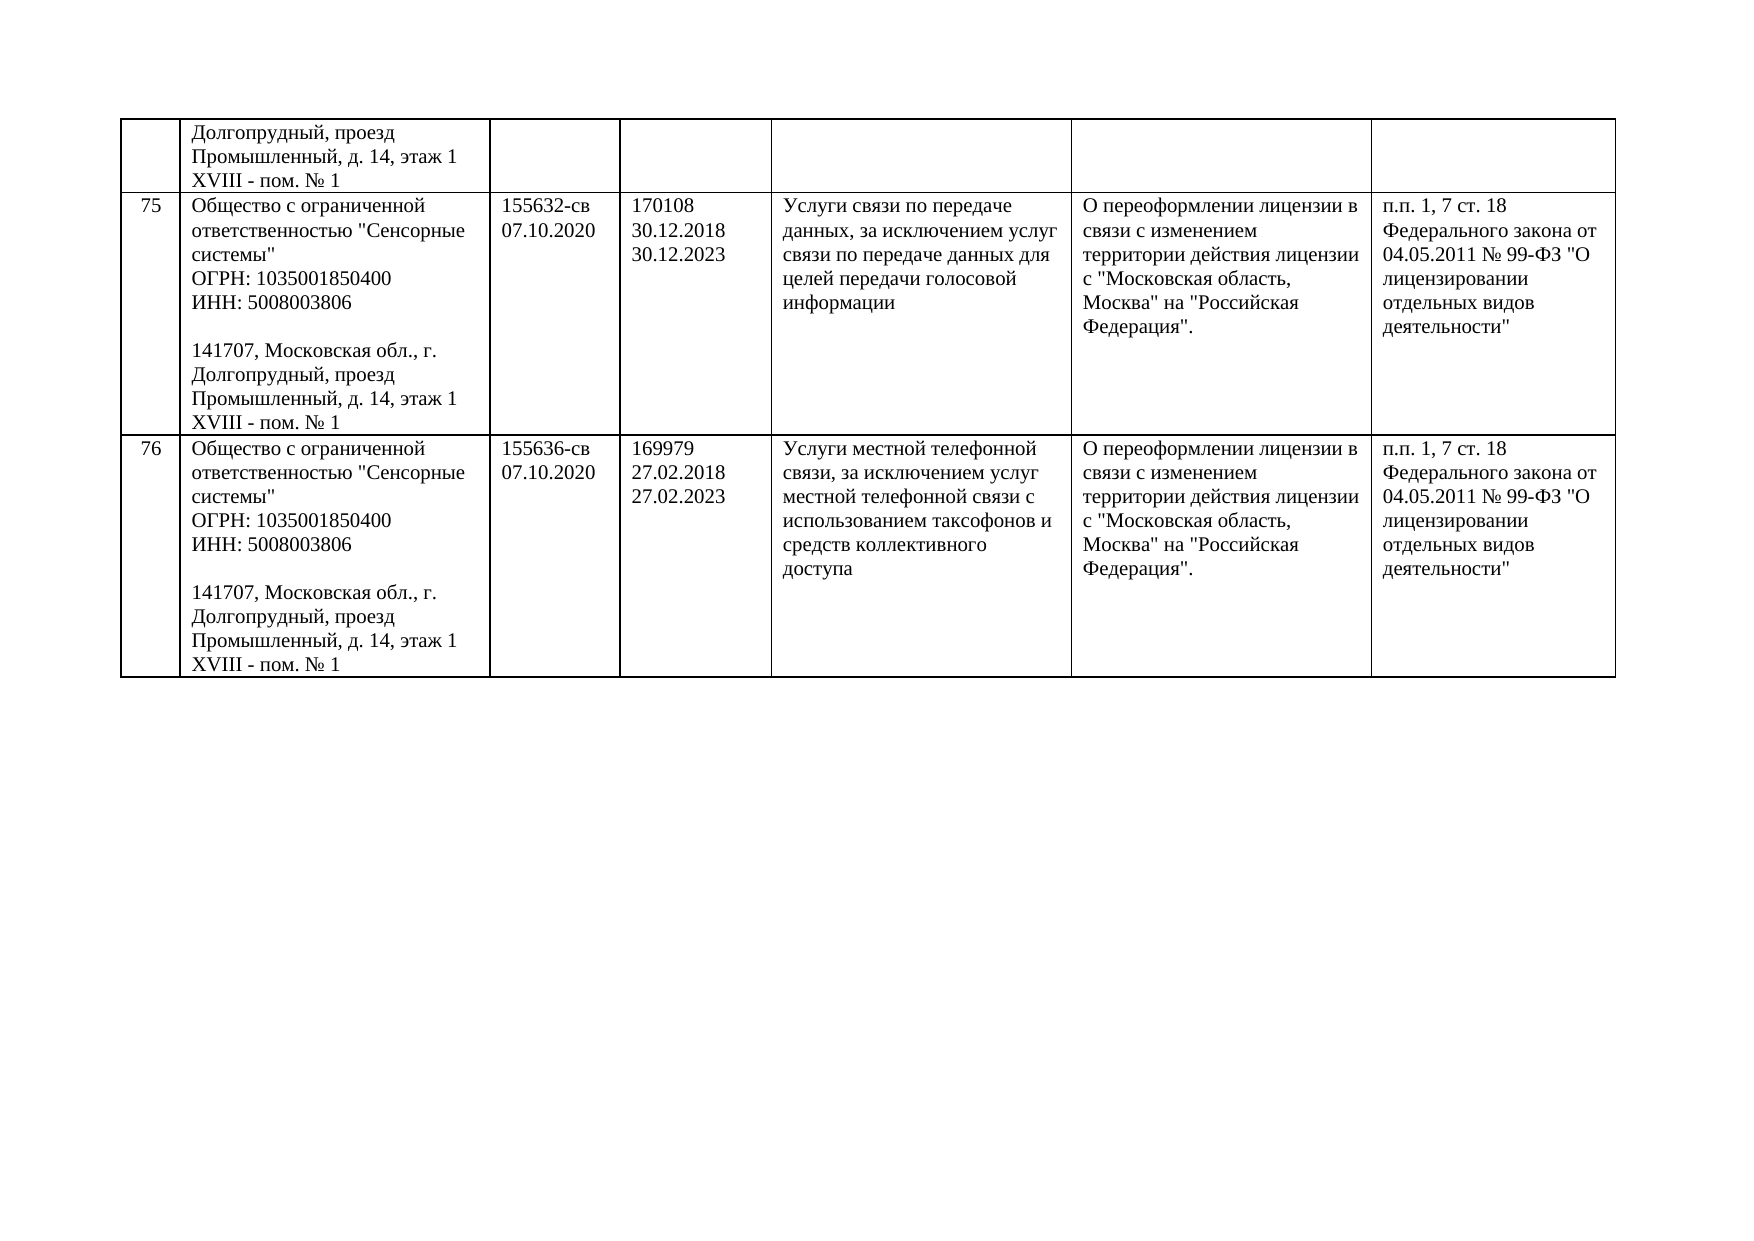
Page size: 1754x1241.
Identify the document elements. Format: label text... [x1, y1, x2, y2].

table_cell 170108 30.12.2018 30.12.2023 [621, 193, 771, 434]
table_cell 75 [122, 193, 179, 434]
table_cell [772, 120, 1071, 192]
table_cell 169979 27.02.2018 27.02.2023 [621, 436, 771, 676]
table_cell 155636-св 07.10.2020 [491, 436, 619, 676]
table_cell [621, 120, 771, 192]
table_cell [1072, 120, 1371, 192]
table_cell О переоформлении лицензии в связи с изменением территории действия лицензии с "Московская область, Москва" на "Российская Федерация". [1072, 436, 1371, 676]
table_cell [491, 120, 619, 192]
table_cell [1372, 120, 1615, 192]
table_cell п.п. 1, 7 ст. 18 Федерального закона от 04.05.2011 № 99-ФЗ "О лицензировании отдельных видов деятельности" [1372, 436, 1615, 676]
table_cell Услуги местной телефонной связи, за исключением услуг местной телефонной связи с использованием таксофонов и средств коллективного доступа [772, 436, 1071, 676]
table_cell 155632-св 07.10.2020 [491, 193, 619, 434]
table_cell Услуги связи по передаче данных, за исключением услуг связи по передаче данных для целей передачи голосовой информации [772, 193, 1071, 434]
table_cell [181, 120, 489, 192]
table_cell 76 [122, 436, 179, 676]
table_cell О переоформлении лицензии в связи с изменением территории действия лицензии с "Московская область, Москва" на "Российская Федерация". [1072, 193, 1371, 434]
table_cell п.п. 1, 7 ст. 18 Федерального закона от 04.05.2011 № 99-ФЗ "О лицензировании отдельных видов деятельности" [1372, 193, 1615, 434]
table_cell 74 [122, 120, 179, 192]
